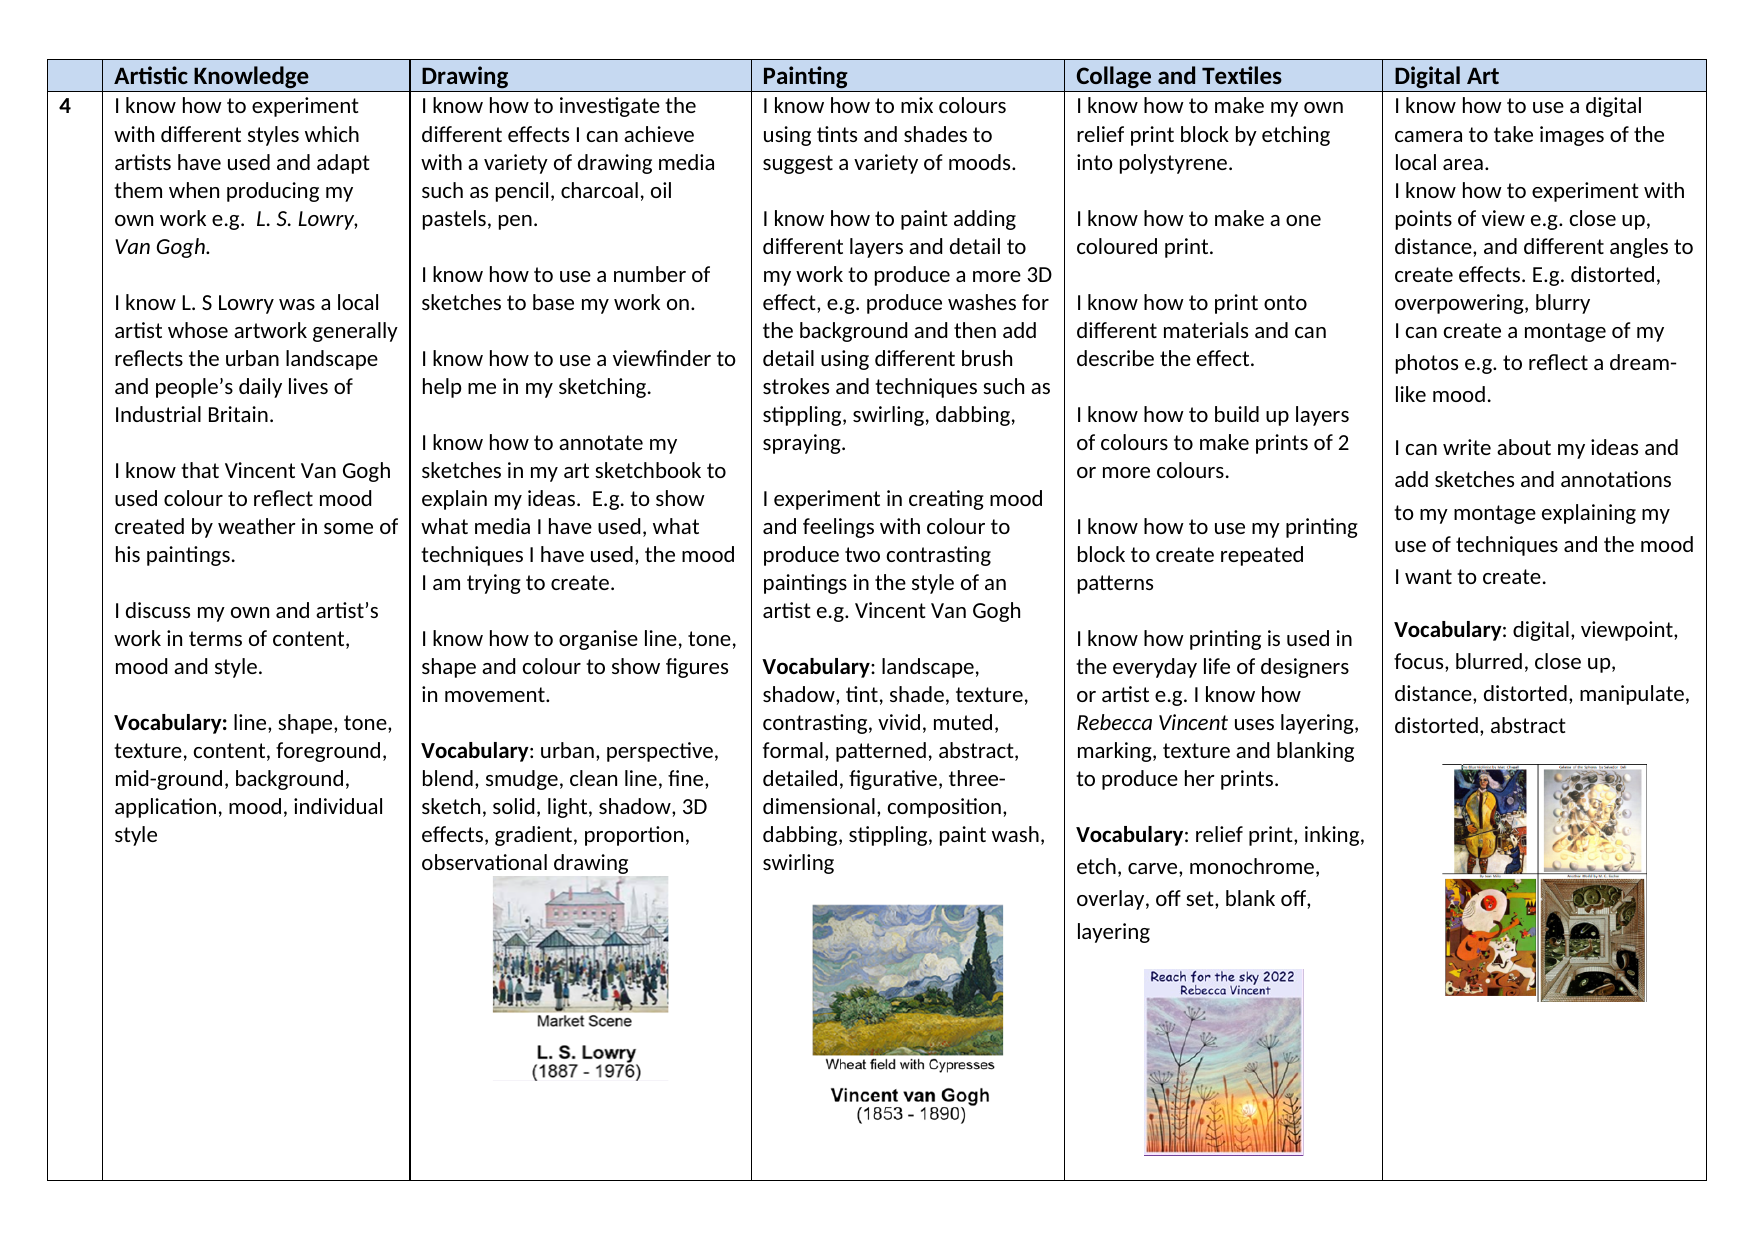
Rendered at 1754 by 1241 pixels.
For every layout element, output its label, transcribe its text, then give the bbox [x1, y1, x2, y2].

table_cell I know how to investigate the different effects I can achieve with a variety of drawing media such as pencil, charcoal, oil pastels, pen. I know how to use a number of sketches to base my work on. I know how to use a viewfinder to help me in my sketching. I know how to annotate my sketches in my art sketchbook to explain my ideas. E.g. to show what media I have used, what techniques I have used, the mood I am trying to create. I know how to organise line, tone, shape and colour to show figures in movement. Vocabulary: urban, perspective, blend, smudge, clean line, fine, sketch, solid, light, shadow, 3D effects, gradient, proportion, observational drawing [411, 92, 751, 1179]
picture [1442, 764, 1647, 1002]
table_cell Artistic Knowledge [103, 60, 409, 91]
table_cell I know how to experiment with different styles which artists have used and adapt them when producing my own work e.g. L. S. Lowry, Van Gogh. I know L. S Lowry was a local artist whose artwork generally reflects the urban landscape and people’s daily lives of Industrial Britain. I know that Vincent Van Gogh used colour to reflect mood created by weather in some of his paintings. I discuss my own and artist’s work in terms of content, mood and style. Vocabulary: line, shape, tone, texture, content, foreground, mid-ground, background, application, mood, individual style [103, 92, 409, 1179]
table_cell Drawing [411, 60, 751, 91]
table_cell I know how to make my own relief print block by etching into polystyrene. I know how to make a one coloured print. I know how to print onto different materials and can describe the effect. I know how to build up layers of colours to make prints of 2 or more colours. I know how to use my printing block to create repeated patterns I know how printing is used in the everyday life of designers or artist e.g. I know how Rebecca Vincent uses layering, marking, texture and blanking to produce her prints. Vocabulary: relief print, inking, etch, carve, monochrome, overlay, off set, blank off, layering [1065, 92, 1382, 1179]
table_cell I know how to mix colours using tints and shades to suggest a variety of moods. I know how to paint adding different layers and detail to my work to produce a more 3D effect, e.g. produce washes for the background and then add detail using different brush strokes and techniques such as stippling, swirling, dabbing, spraying. I experiment in creating mood and feelings with colour to produce two contrasting paintings in the style of an artist e.g. Vincent Van Gogh Vocabulary: landscape, shadow, tint, shade, texture, contrasting, vivid, muted, formal, patterned, abstract, detailed, figurative, three-dimensional, composition, dabbing, stippling, paint wash, swirling [752, 92, 1064, 1179]
picture [812, 904, 1004, 1124]
table_cell [48, 60, 102, 91]
picture [1144, 969, 1304, 1156]
table_cell Digital Art [1383, 60, 1706, 91]
table_cell Collage and Textiles [1065, 60, 1382, 91]
table_cell I know how to use a digital camera to take images of the local area. I know how to experiment with points of view e.g. close up, distance, and different angles to create effects. E.g. distorted, overpowering, blurry I can create a montage of my photos e.g. to reflect a dream-like mood. I can write about my ideas and add sketches and annotations to my montage explaining my use of techniques and the mood I want to create. Vocabulary: digital, viewpoint, focus, blurred, close up, distance, distorted, manipulate, distorted, abstract [1383, 92, 1706, 1179]
picture [492, 876, 669, 1081]
table_cell Painting [752, 60, 1064, 91]
table_cell 4 [48, 92, 102, 1179]
